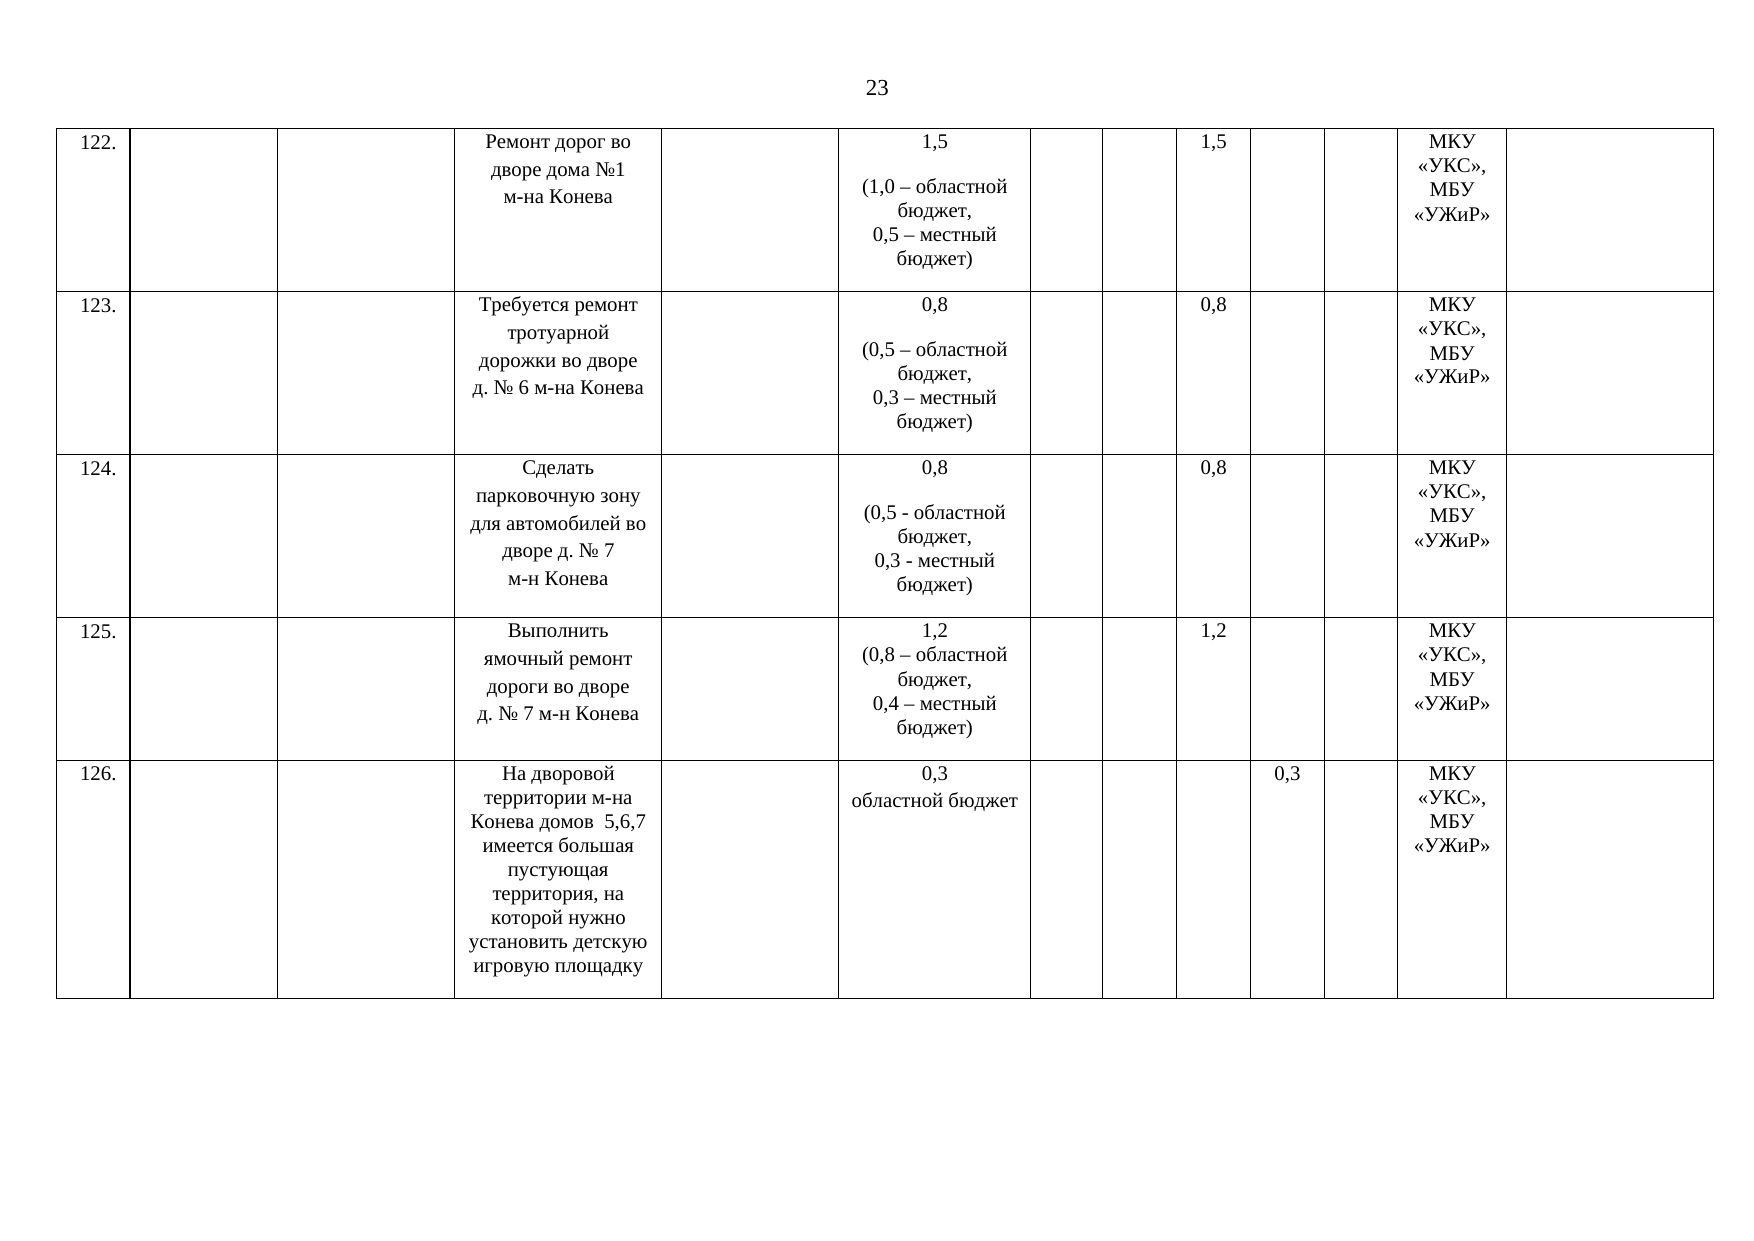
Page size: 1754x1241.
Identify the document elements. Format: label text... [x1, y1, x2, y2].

table_cell [1325, 455, 1397, 617]
table_cell [131, 618, 277, 759]
table_cell [1325, 129, 1397, 291]
table_cell 0,8 (0,5 – областной бюджет, 0,3 – местный бюджет) [839, 292, 1030, 454]
table_cell [1103, 129, 1176, 291]
table_cell МКУ «УКС», МБУ «УЖиР» [1398, 455, 1506, 617]
table_cell [131, 292, 277, 454]
table_cell [1325, 292, 1397, 454]
table_cell [662, 455, 838, 617]
table_cell МКУ «УКС», МБУ «УЖиР» [1398, 292, 1506, 454]
table_cell [1251, 455, 1324, 617]
table_cell [57, 618, 129, 759]
table_cell [57, 455, 129, 617]
table_cell [1325, 761, 1397, 998]
table_cell Требуется ремонт тротуарной дорожки во дворе д. № 6 м-на Конева [455, 292, 661, 454]
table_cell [1398, 761, 1506, 998]
table_cell [1251, 618, 1324, 759]
table_cell [131, 129, 277, 291]
table_cell 1,5 (1,0 – областной бюджет, 0,5 – местный бюджет) [839, 129, 1030, 291]
table_cell [278, 618, 454, 759]
table_cell [1103, 761, 1176, 998]
table_cell На дворовой территории м-на Конева домов 5,6,7 имеется большая пустующая территория, на которой нужно установить детскую игровую площадку [455, 761, 661, 998]
table_cell 1,5 [1177, 129, 1250, 291]
table_cell [1103, 292, 1176, 454]
table_cell Сделать парковочную зону для автомобилей во дворе д. № 7 м-н Конева [455, 455, 661, 617]
table_cell 0,3 областной бюджет [839, 761, 1030, 998]
table_cell 0,8 (0,5 - областной бюджет, 0,3 - местный бюджет) [839, 455, 1030, 617]
table_cell [1507, 761, 1713, 998]
table_cell 0,3 [1251, 761, 1324, 998]
table_cell [662, 129, 838, 291]
table_cell [1031, 292, 1102, 454]
table_cell [131, 761, 277, 998]
table_cell [1103, 455, 1176, 617]
table_cell [278, 761, 454, 998]
table_cell МКУ «УКС», МБУ «УЖиР» [1398, 129, 1506, 291]
table_cell [662, 761, 838, 998]
table_cell Ремонт дорог во дворе дома №1 м-на Конева [455, 129, 661, 291]
table_cell [1325, 618, 1397, 759]
table_cell 0,8 [1177, 455, 1250, 617]
table_cell [1251, 129, 1324, 291]
table_cell МКУ «УКС», МБУ «УЖиР» [1398, 618, 1506, 759]
table_cell [1251, 292, 1324, 454]
table_cell [1031, 761, 1102, 998]
table_cell [131, 455, 277, 617]
table_cell [662, 618, 838, 759]
table_cell [57, 292, 129, 454]
table_cell [278, 129, 454, 291]
table_cell [662, 292, 838, 454]
table_cell [278, 292, 454, 454]
table_cell [1103, 618, 1176, 759]
table_cell [1507, 292, 1713, 454]
table_cell [57, 761, 129, 998]
table_cell [1031, 455, 1102, 617]
table_cell [1177, 761, 1250, 998]
table_cell [1031, 129, 1102, 291]
table_cell 1,2 (0,8 – областной бюджет, 0,4 – местный бюджет) [839, 618, 1030, 759]
table_cell Выполнить ямочный ремонт дороги во дворе д. № 7 м-н Конева [455, 618, 661, 759]
table_cell [1031, 618, 1102, 759]
table_cell [1507, 455, 1713, 617]
table_cell 1,2 [1177, 618, 1250, 759]
table_cell [1507, 129, 1713, 291]
table_cell [1507, 618, 1713, 759]
table_cell [57, 129, 129, 291]
table_cell [278, 455, 454, 617]
table_cell 0,8 [1177, 292, 1250, 454]
